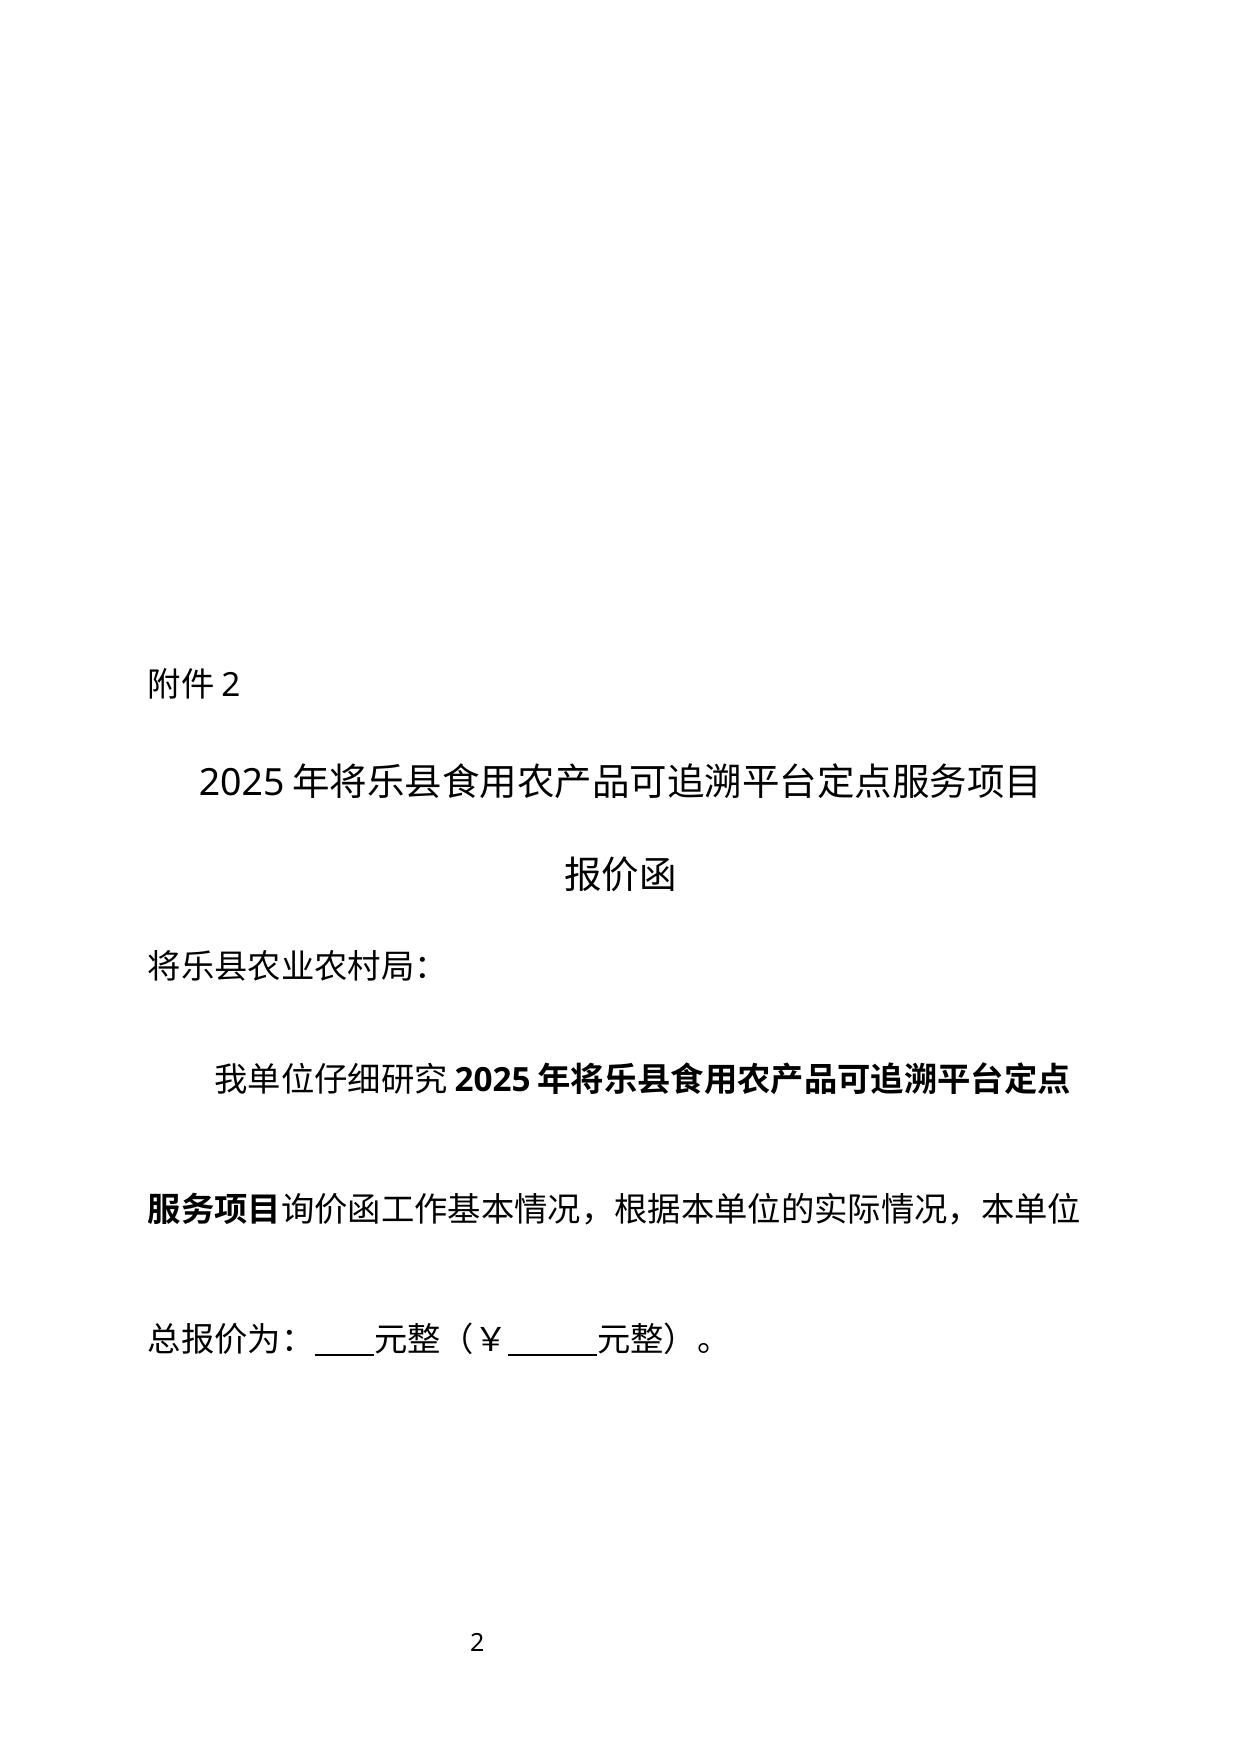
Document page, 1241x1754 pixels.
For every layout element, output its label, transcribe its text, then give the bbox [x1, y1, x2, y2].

text 我单位仔细研究2025年将乐县食用农产品可追溯平台定点服务项目询价函工作基本情况，根据本单位的实际情况，本单位总报价为： 元整（￥ 元整）。 [148, 1044, 1093, 1369]
text 将乐县农业农村局： [148, 931, 1093, 996]
text 附件2 [148, 649, 1093, 714]
text 2025年将乐县食用农产品可追溯平台定点服务项目 [148, 747, 1093, 812]
text 报价函 [148, 839, 1093, 904]
